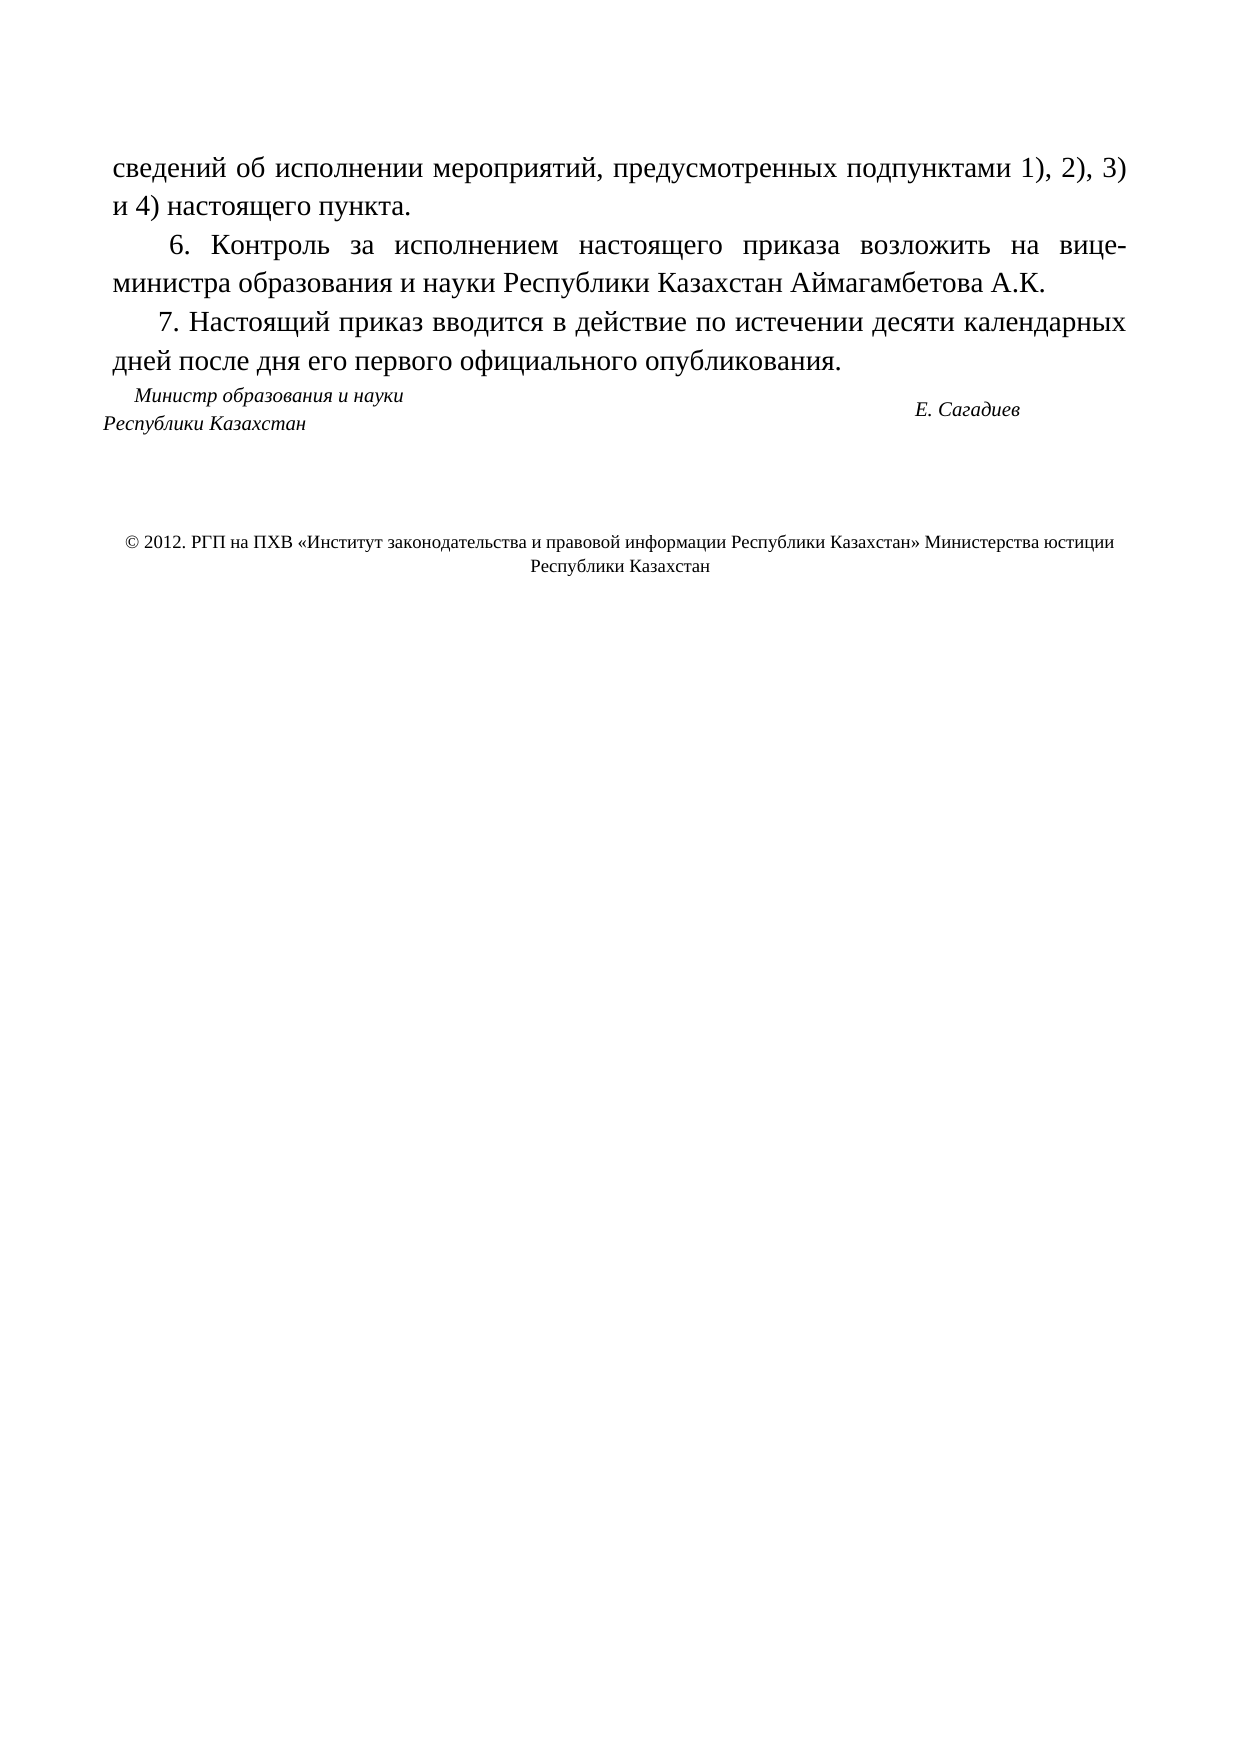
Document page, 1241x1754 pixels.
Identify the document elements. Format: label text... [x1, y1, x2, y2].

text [112, 150, 1128, 222]
text 7. Настоящий приказ вводится в действие по истечении десяти календарных дней после дня его первого официального опубликования. [112, 304, 1128, 376]
table_header Е. Сагадиев [913, 381, 1240, 440]
table_header Министр образования и науки Республики Казахстан [101, 381, 913, 440]
text 6. Контроль за исполнением настоящего приказа возложить на вице-министра образования и науки Республики Казахстан Аймагамбетова А.К. [112, 227, 1128, 299]
text © 2012. РГП на ПХВ «Институт законодательства и правовой информации Республики Казахстан» Министерства юстиции Республики Казахстан [112, 531, 1128, 577]
